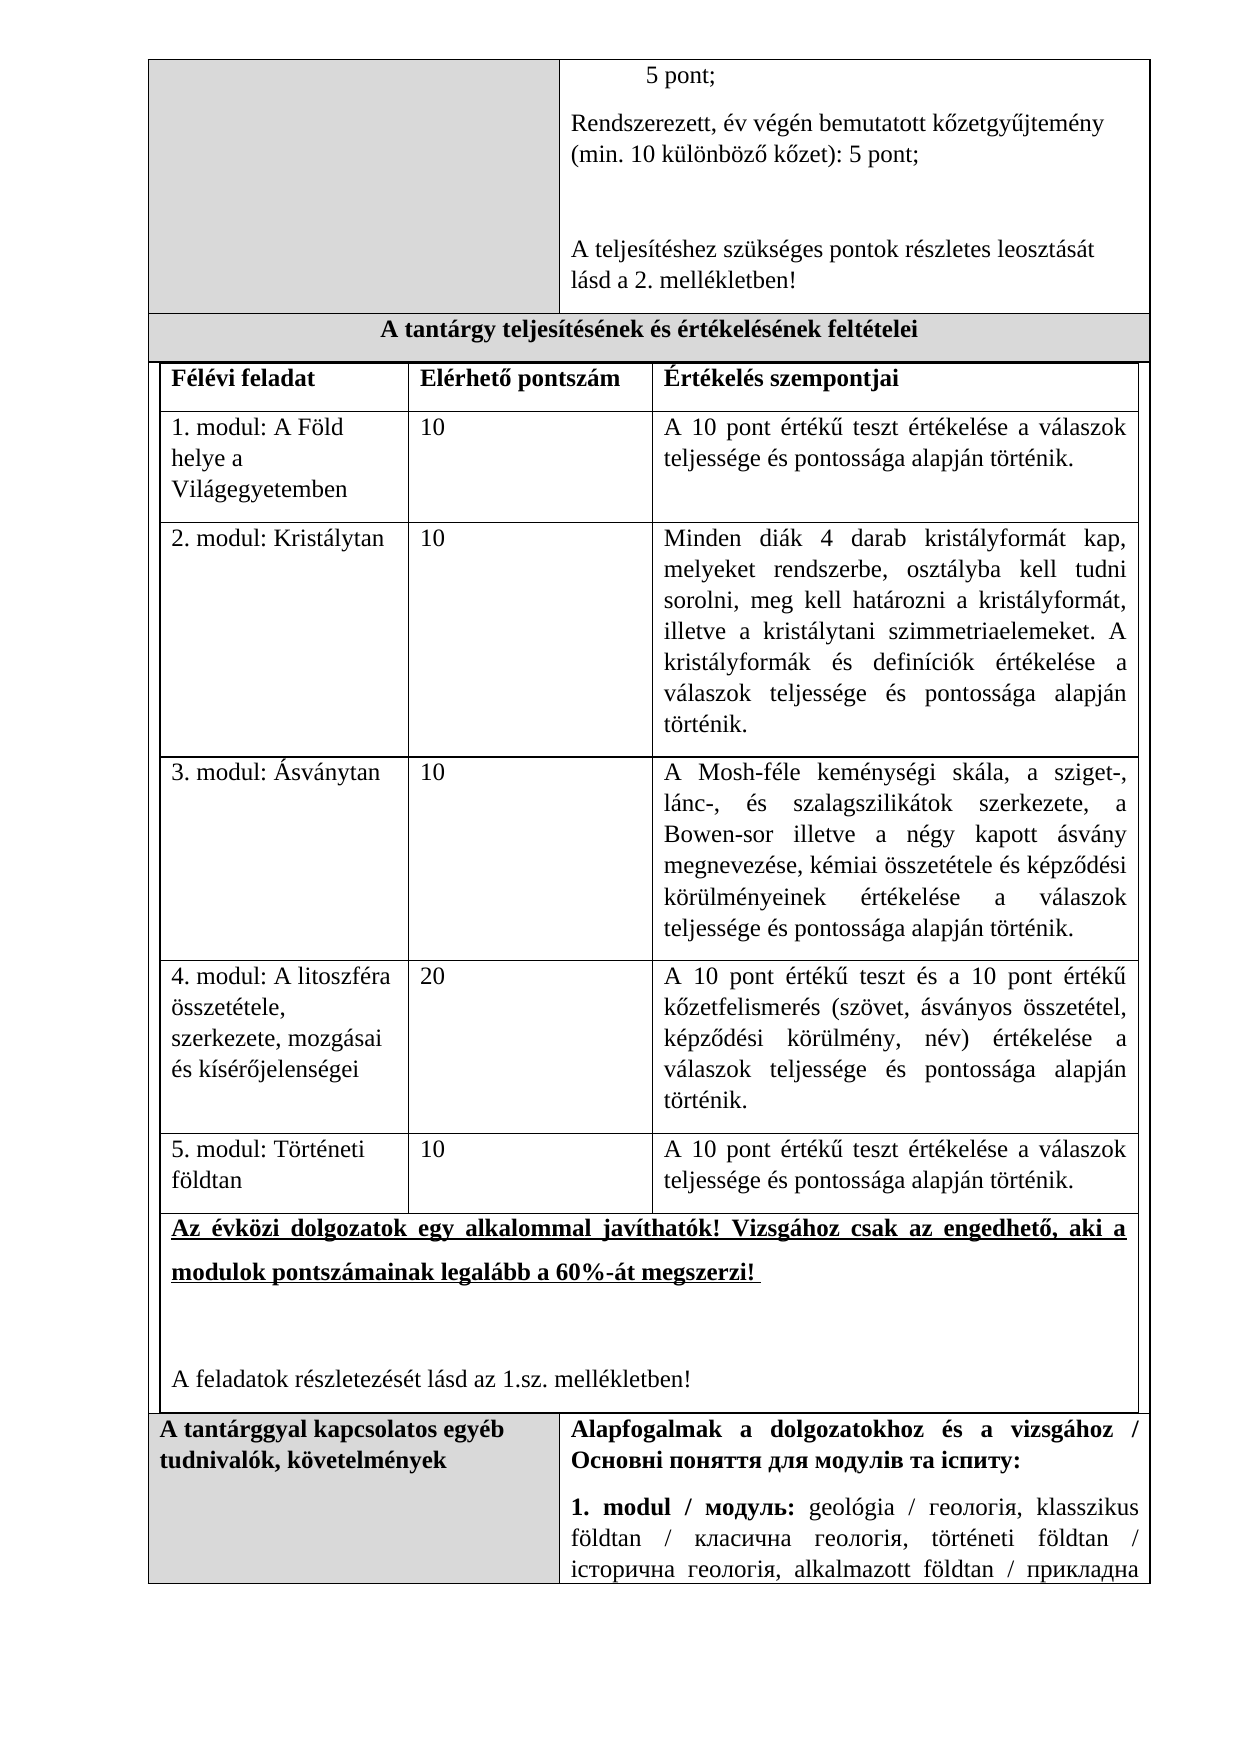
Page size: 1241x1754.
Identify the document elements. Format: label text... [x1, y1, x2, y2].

table_cell [409, 364, 652, 411]
table_cell A tantárgy teljesítésének és értékelésének feltételei [149, 314, 1149, 361]
table_cell [161, 758, 408, 960]
table_cell [409, 758, 652, 960]
table_cell [161, 364, 408, 411]
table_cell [149, 1414, 559, 1583]
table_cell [560, 60, 1149, 313]
table_cell [409, 523, 652, 756]
table_cell [161, 1214, 1138, 1412]
table_cell [409, 412, 652, 522]
table_cell [161, 523, 408, 756]
table_cell [161, 961, 408, 1133]
table_cell [409, 1134, 652, 1213]
table_cell [161, 1134, 408, 1213]
table_cell [653, 364, 1138, 411]
table_cell [653, 961, 1138, 1133]
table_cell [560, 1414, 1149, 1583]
table_cell [653, 523, 1138, 756]
table_cell [1139, 363, 1149, 1413]
table_cell [149, 363, 159, 1413]
table_cell [161, 412, 408, 522]
table_cell [653, 412, 1138, 522]
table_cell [149, 60, 559, 313]
table_cell [653, 758, 1138, 960]
table_cell [653, 1134, 1138, 1213]
table_cell [409, 961, 652, 1133]
